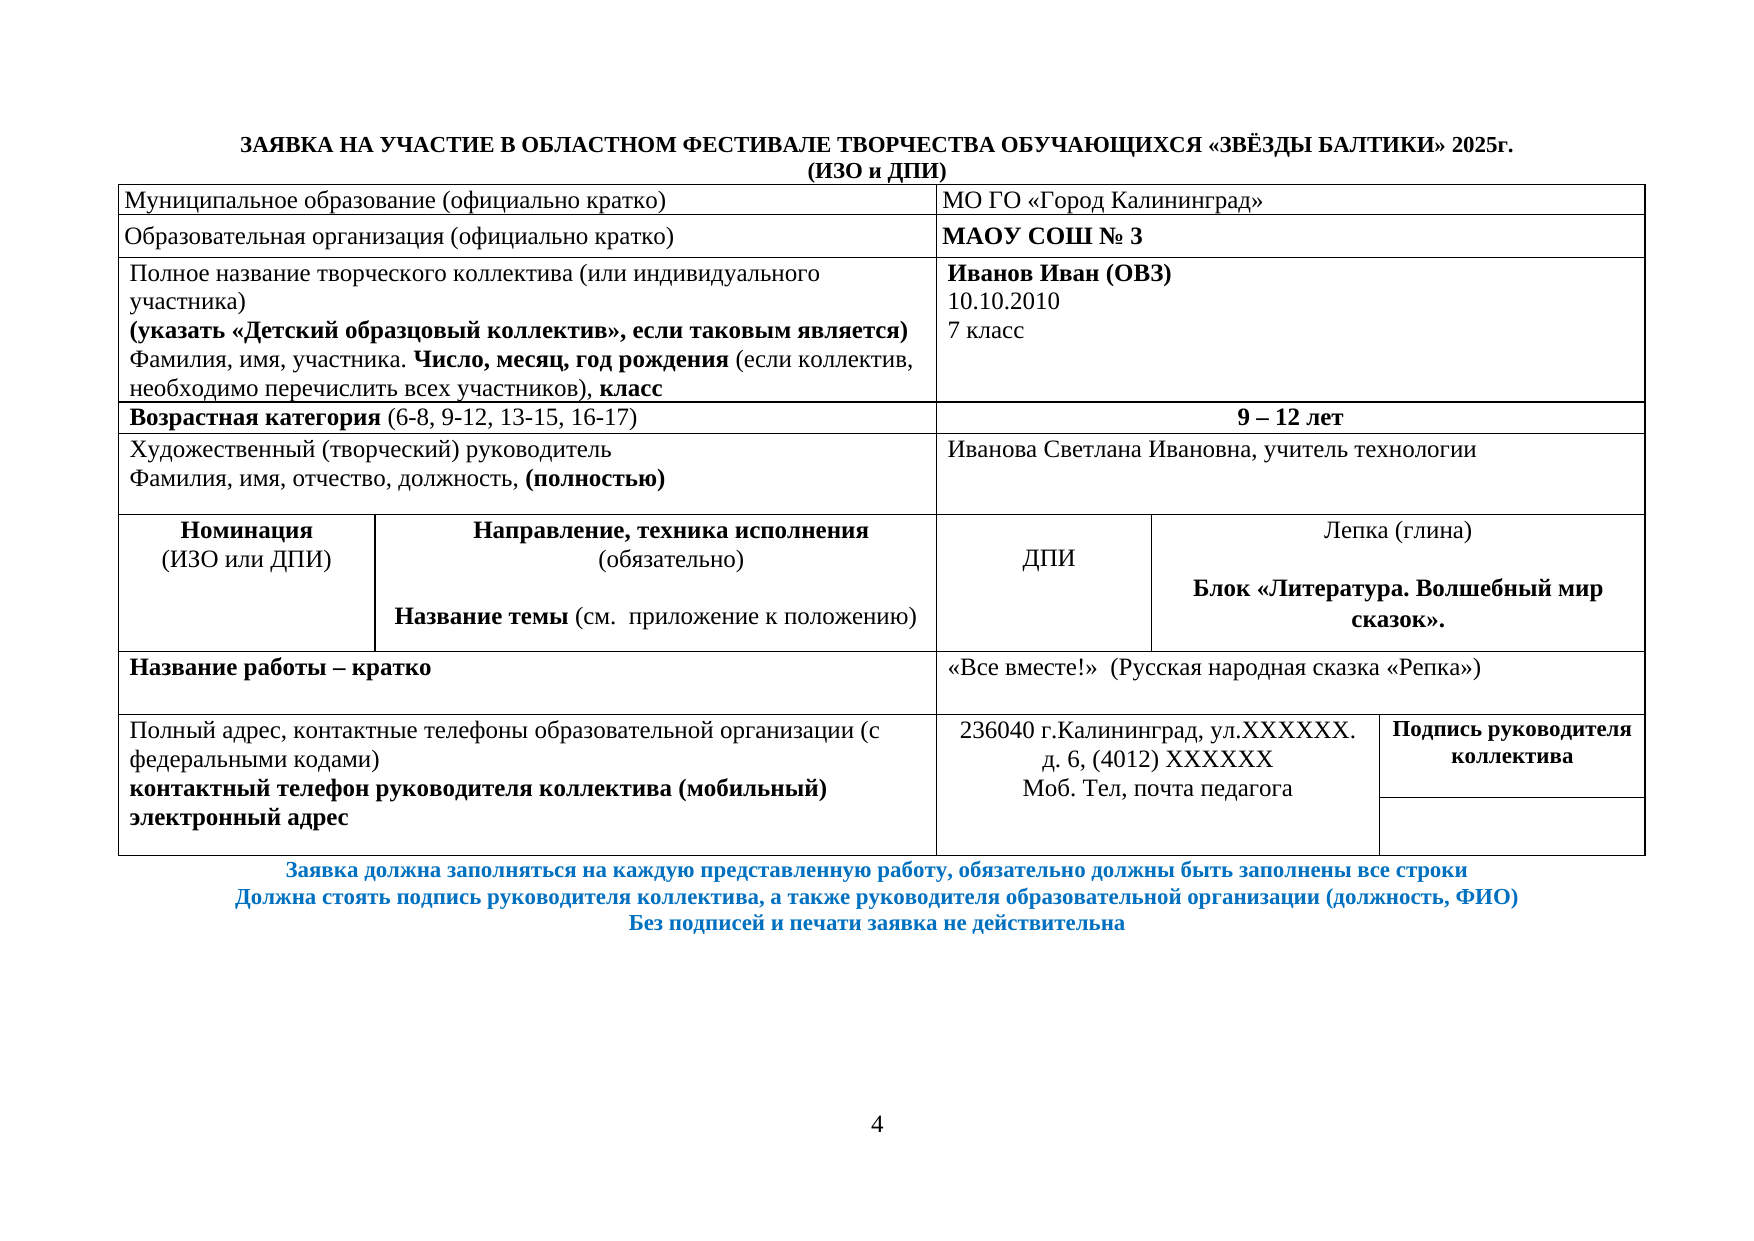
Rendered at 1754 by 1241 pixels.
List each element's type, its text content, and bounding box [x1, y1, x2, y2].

text Заявка должна заполняться на каждую представленную работу, обязательно должны быть заполнены все строки [118, 856, 1636, 883]
table_cell Подпись руководителя коллектива [1380, 715, 1644, 797]
table_cell Номинация (ИЗО или ДПИ) [119, 515, 374, 651]
table_cell МАОУ СОШ № 3 [937, 215, 1644, 257]
table_cell «Все вместе!» (Русская народная сказка «Репка») [937, 652, 1644, 714]
table_cell Образовательная организация (официально кратко) [119, 215, 936, 257]
table_cell Возрастная категория (6-8, 9-12, 13-15, 16-17) [119, 403, 936, 433]
table_cell Направление, техника исполнения (обязательно) Название темы (см. приложение к положению) [376, 515, 936, 651]
table_cell 9 – 12 лет [937, 403, 1644, 433]
table_header МО ГО «Город Калининград» [937, 185, 1644, 214]
text ЗАЯВКА НА УЧАСТИЕ В ОБЛАСТНОМ ФЕСТИВАЛЕ ТВОРЧЕСТВА ОБУЧАЮЩИХСЯ «ЗВЁЗДЫ БАЛТИКИ» 2025г. [118, 131, 1636, 158]
text (ИЗО и ДПИ) [118, 158, 1636, 184]
table_header Муниципальное образование (официально кратко) [119, 185, 936, 214]
table_cell ДПИ [937, 515, 1151, 651]
table_cell [1380, 798, 1644, 855]
table_cell Иванов Иван (ОВЗ) 10.10.2010 7 класс [937, 258, 1644, 401]
table_cell Название работы – кратко [119, 652, 936, 714]
table_cell 236040 г.Калининград, ул.ХХХХХХ. д. 6, (4012) ХХХХХХ Моб. Тел, почта педагога [937, 715, 1379, 855]
table_cell Лепка (глина) Блок «Литература. Волшебный мир сказок». [1152, 515, 1644, 651]
text Без подписей и печати заявка не действительна [118, 909, 1636, 936]
table_cell Полное название творческого коллектива (или индивидуального участника) (указать «Детский образцовый коллектив», если таковым является) Фамилия, имя, участника. Число, месяц, год рождения (если коллектив, необходимо перечислить всех участников), класс [119, 258, 936, 401]
table_cell Художественный (творческий) руководитель Фамилия, имя, отчество, должность, (полностью) [119, 434, 936, 514]
text Должна стоять подпись руководителя коллектива, а также руководителя образовательной организации (должность, ФИО) [118, 883, 1636, 909]
table_cell Иванова Светлана Ивановна, учитель технологии [937, 434, 1644, 514]
table_cell Полный адрес, контактные телефоны образовательной организации (с федеральными кодами) контактный телефон руководителя коллектива (мобильный) электронный адрес [119, 715, 936, 855]
